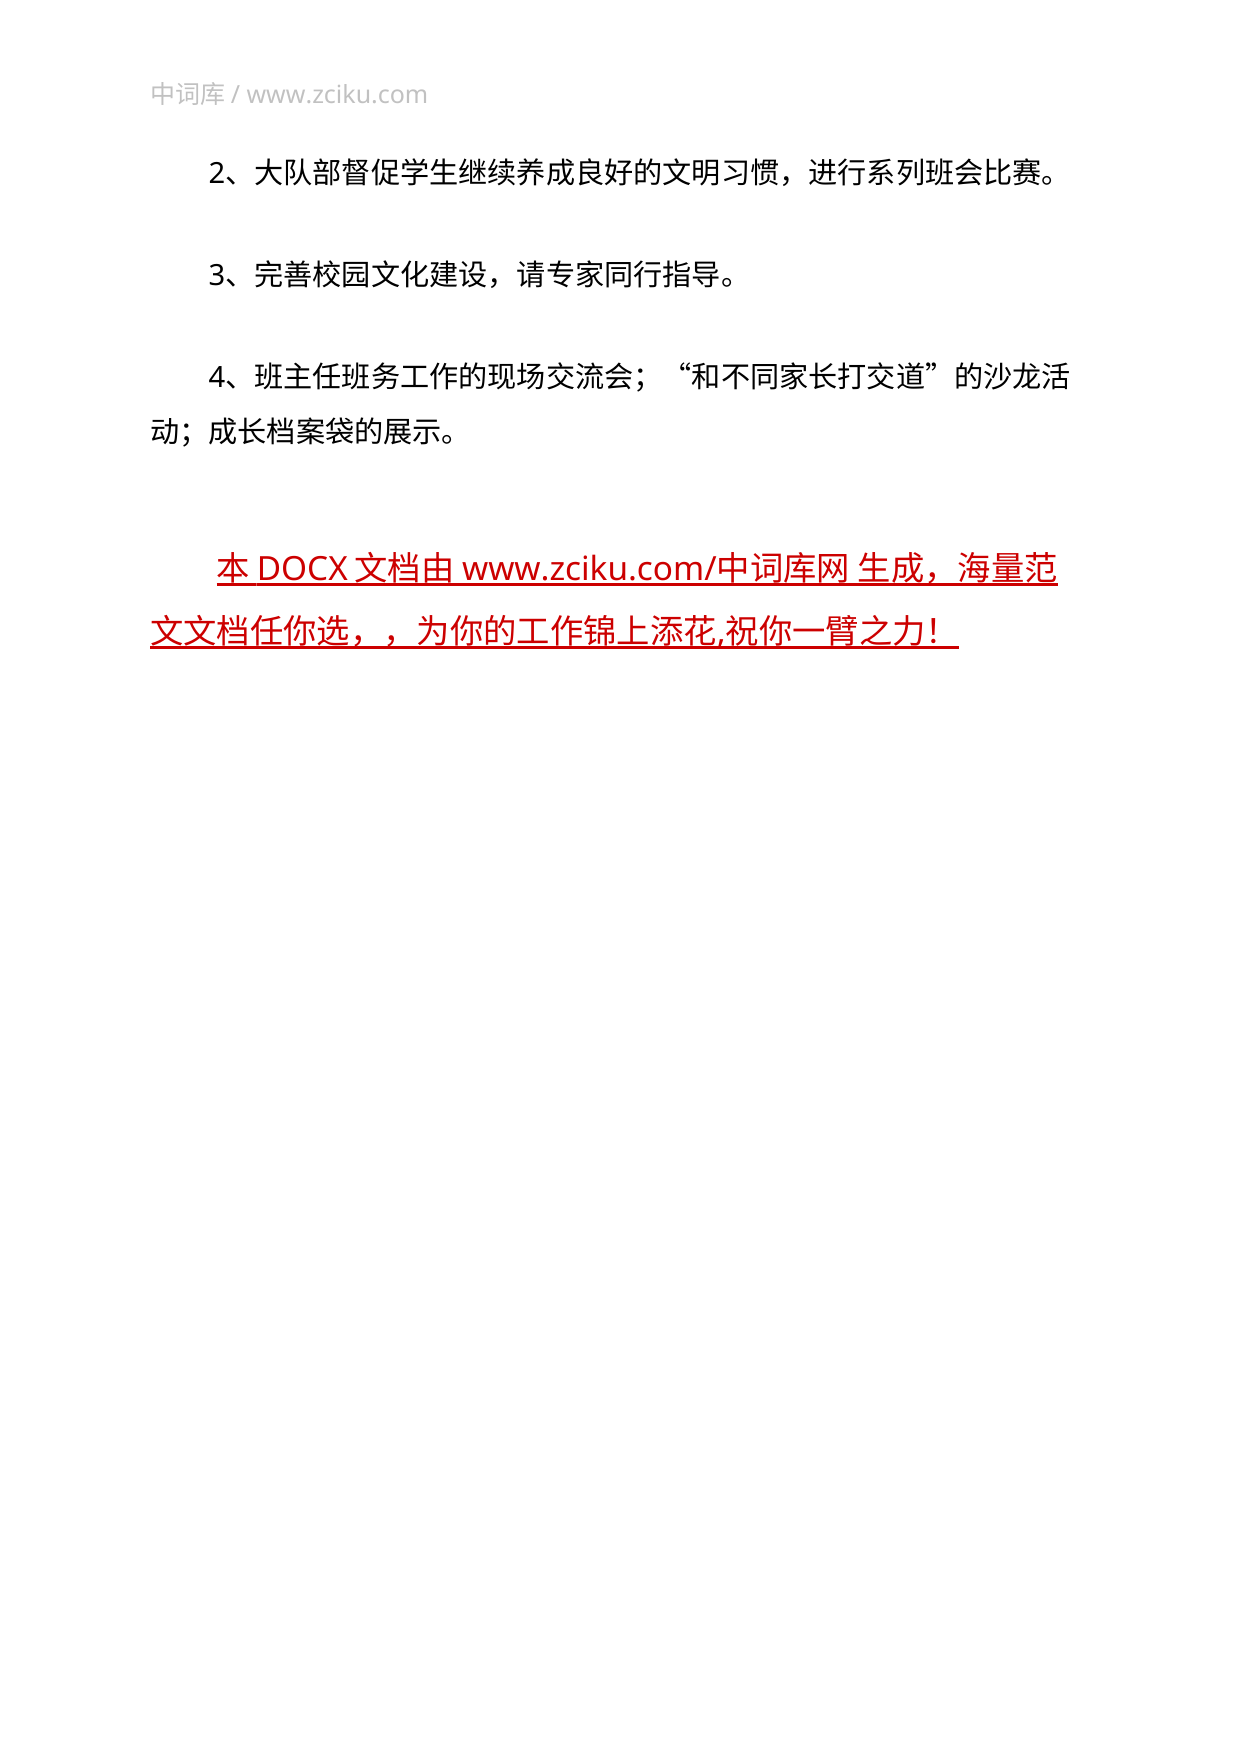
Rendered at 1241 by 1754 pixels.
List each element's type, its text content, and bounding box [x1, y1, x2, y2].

text 本DOCX文档由 www.zciku.com/中词库网 生成，海量范文文档任你选，，为你的工作锦上添花,祝你一臂之力！ [150, 542, 1090, 653]
text 4、班主任班务工作的现场交流会；“和不同家长打交道”的沙龙活动；成长档案袋的展示。 [150, 354, 1090, 451]
text 2、大队部督促学生继续养成良好的文明习惯，进行系列班会比赛。 [150, 150, 1090, 192]
text 3、完善校园文化建设，请专家同行指导。 [150, 252, 1090, 294]
